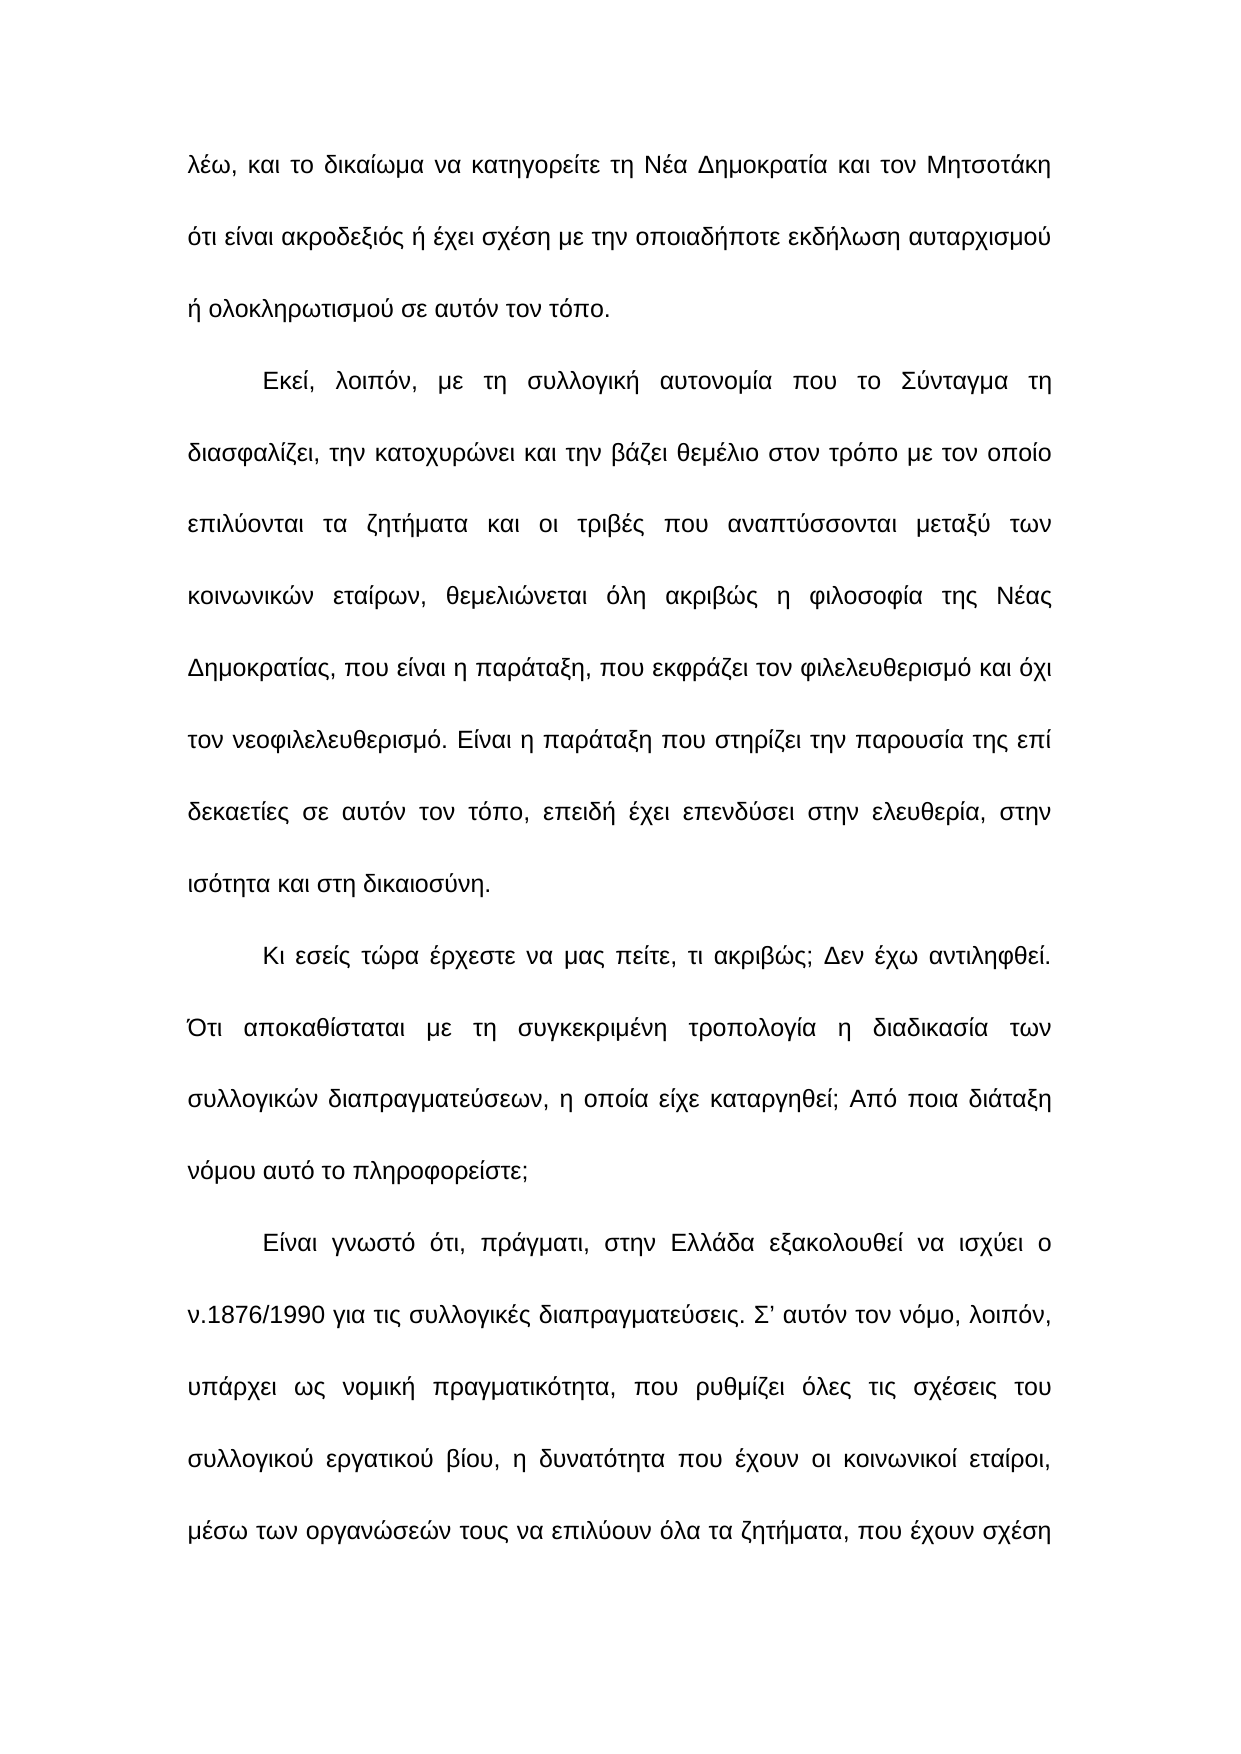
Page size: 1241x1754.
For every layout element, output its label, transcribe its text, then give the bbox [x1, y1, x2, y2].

text Εκεί, λοιπόν, με τη συλλογική αυτονομία που το Σύνταγμα τη διασφαλίζει, την κατοχυρώνει και την βάζει θεμέλιο στον τρόπο με τον οποίο επιλύονται τα ζητήματα και οι τριβές που αναπτύσσονται μεταξύ των κοινωνικών εταίρων, θεμελιώνεται όλη ακριβώς η φιλοσοφία της Νέας Δημοκρατίας, που είναι η παράταξη, που εκφράζει τον φιλελευθερισμό και όχι τον νεοφιλελευθερισμό. Είναι η παράταξη που στηρίζει την παρουσία της επί δεκαετίες σε αυτόν τον τόπο, επειδή έχει επενδύσει στην ελευθερία, στην ισότητα και στη δικαιοσύνη. [187, 366, 1053, 897]
text Κι εσείς τώρα έρχεστε να μας πείτε, τι ακριβώς; Δεν έχω αντιληφθεί. Ότι αποκαθίσταται με τη συγκεκριμένη τροπολογία η διαδικασία των συλλογικών διαπραγματεύσεων, η οποία είχε καταργηθεί; Από ποια διάταξη νόμου αυτό το πληροφορείστε; [187, 941, 1053, 1185]
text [187, 150, 1053, 322]
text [187, 1228, 1053, 1544]
